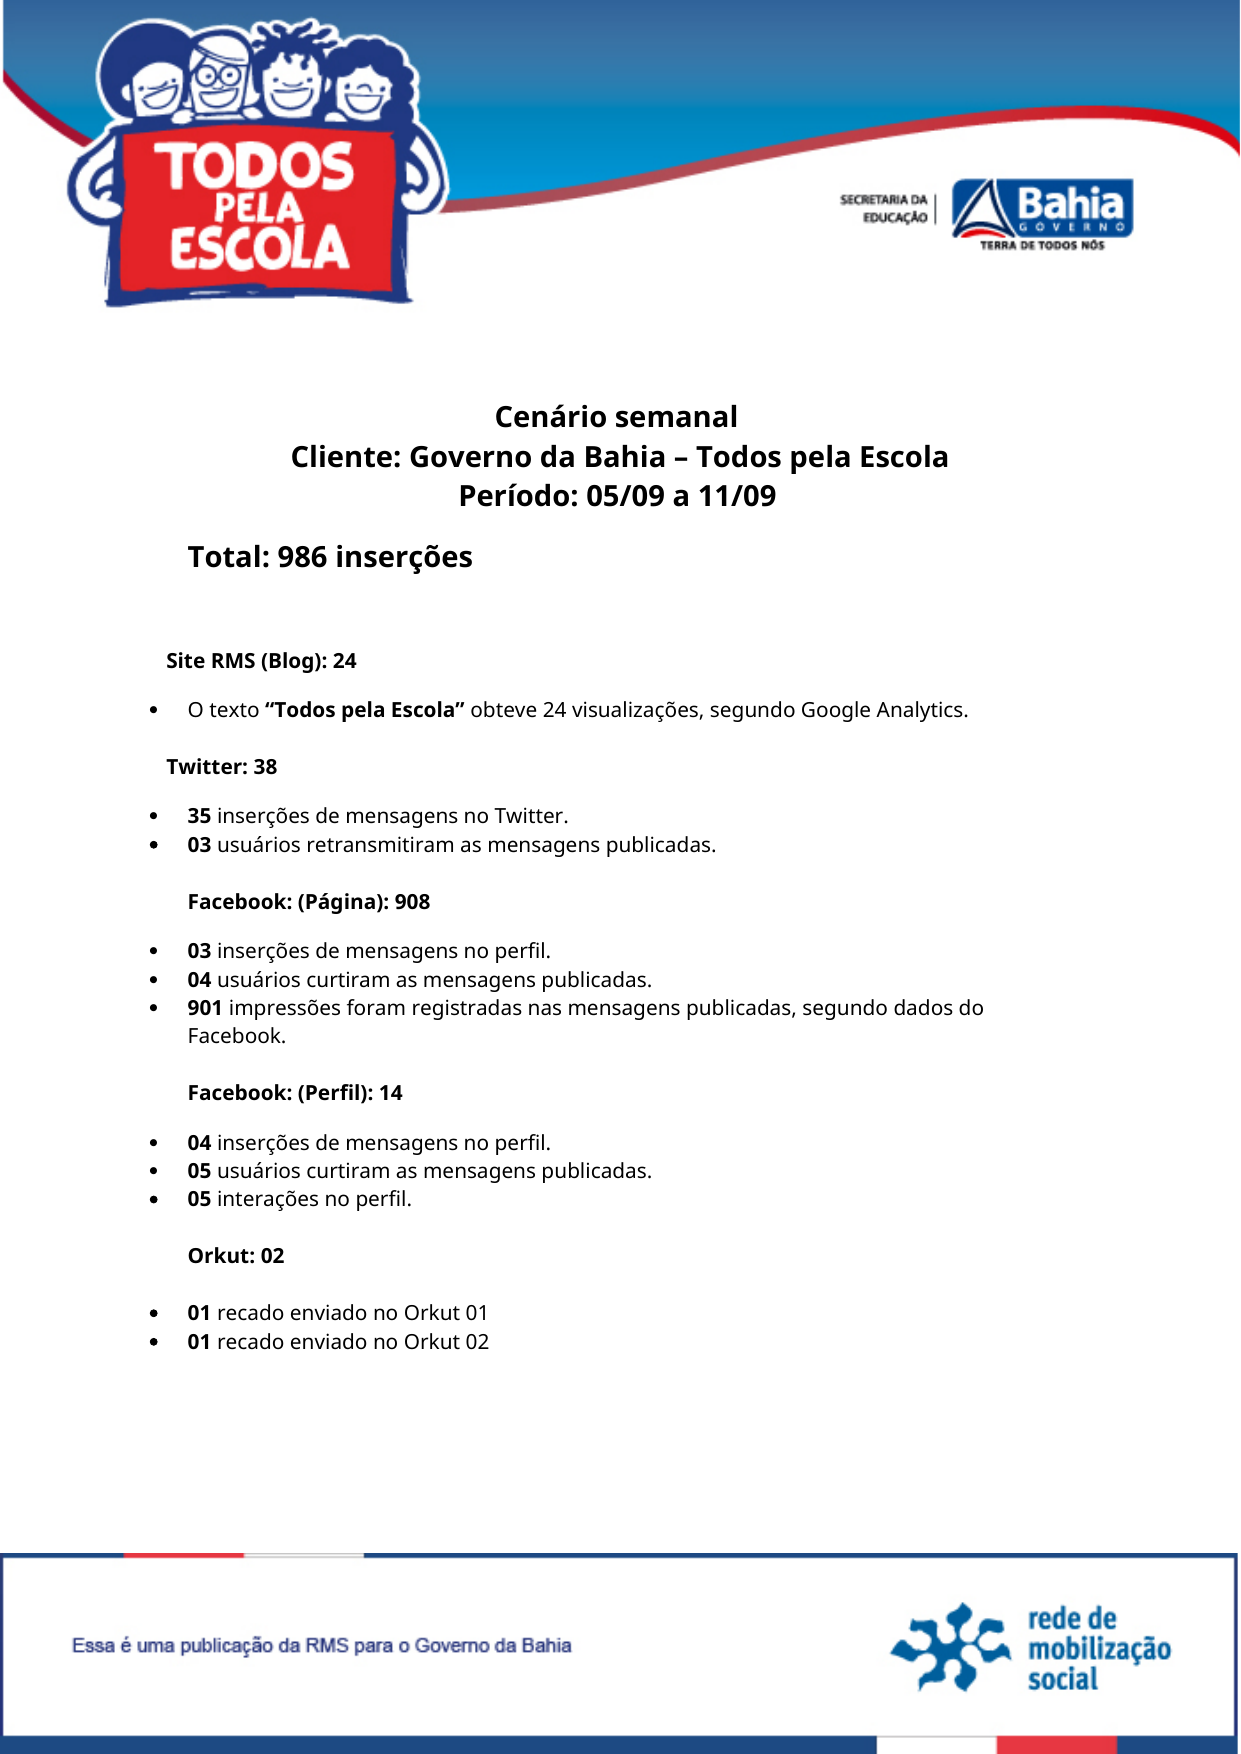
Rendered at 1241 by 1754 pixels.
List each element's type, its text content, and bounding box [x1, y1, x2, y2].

text Site RMS (Blog): 24 [166, 646, 1053, 674]
picture [0, 0, 1241, 329]
list 01 recado enviado no Orkut 01 [150, 1298, 1053, 1327]
list 03 inserções de mensagens no perfil. [150, 936, 1053, 965]
text Total: 986 inserções [187, 536, 1053, 576]
picture [0, 1553, 1238, 1754]
text Twitter: 38 [166, 724, 1053, 781]
list 05 usuários curtiram as mensagens publicadas. [150, 1156, 1053, 1184]
list O texto “Todos pela Escola” obteve 24 visualizações, segundo Google Analytics. [150, 695, 1053, 724]
text Orkut: 02 [187, 1213, 1053, 1270]
list 901 impressões foram registradas nas mensagens publicadas, segundo dados do Facebook. [150, 993, 1053, 1050]
text Facebook: (Perfil): 14 [187, 1078, 1053, 1107]
text Facebook: (Página): 908 [187, 887, 1053, 915]
list 05 interações no perfil. [150, 1184, 1053, 1213]
list 35 inserções de mensagens no Twitter. [150, 801, 1053, 830]
text Cenário semanal Cliente: Governo da Bahia – Todos pela Escola Período: 05/09 a 11/09 [187, 396, 1053, 515]
list 04 inserções de mensagens no perfil. [150, 1128, 1053, 1156]
list 03 usuários retransmitiram as mensagens publicadas. [150, 830, 1053, 887]
list 01 recado enviado no Orkut 02 [150, 1327, 1053, 1355]
list 04 usuários curtiram as mensagens publicadas. [150, 965, 1053, 993]
